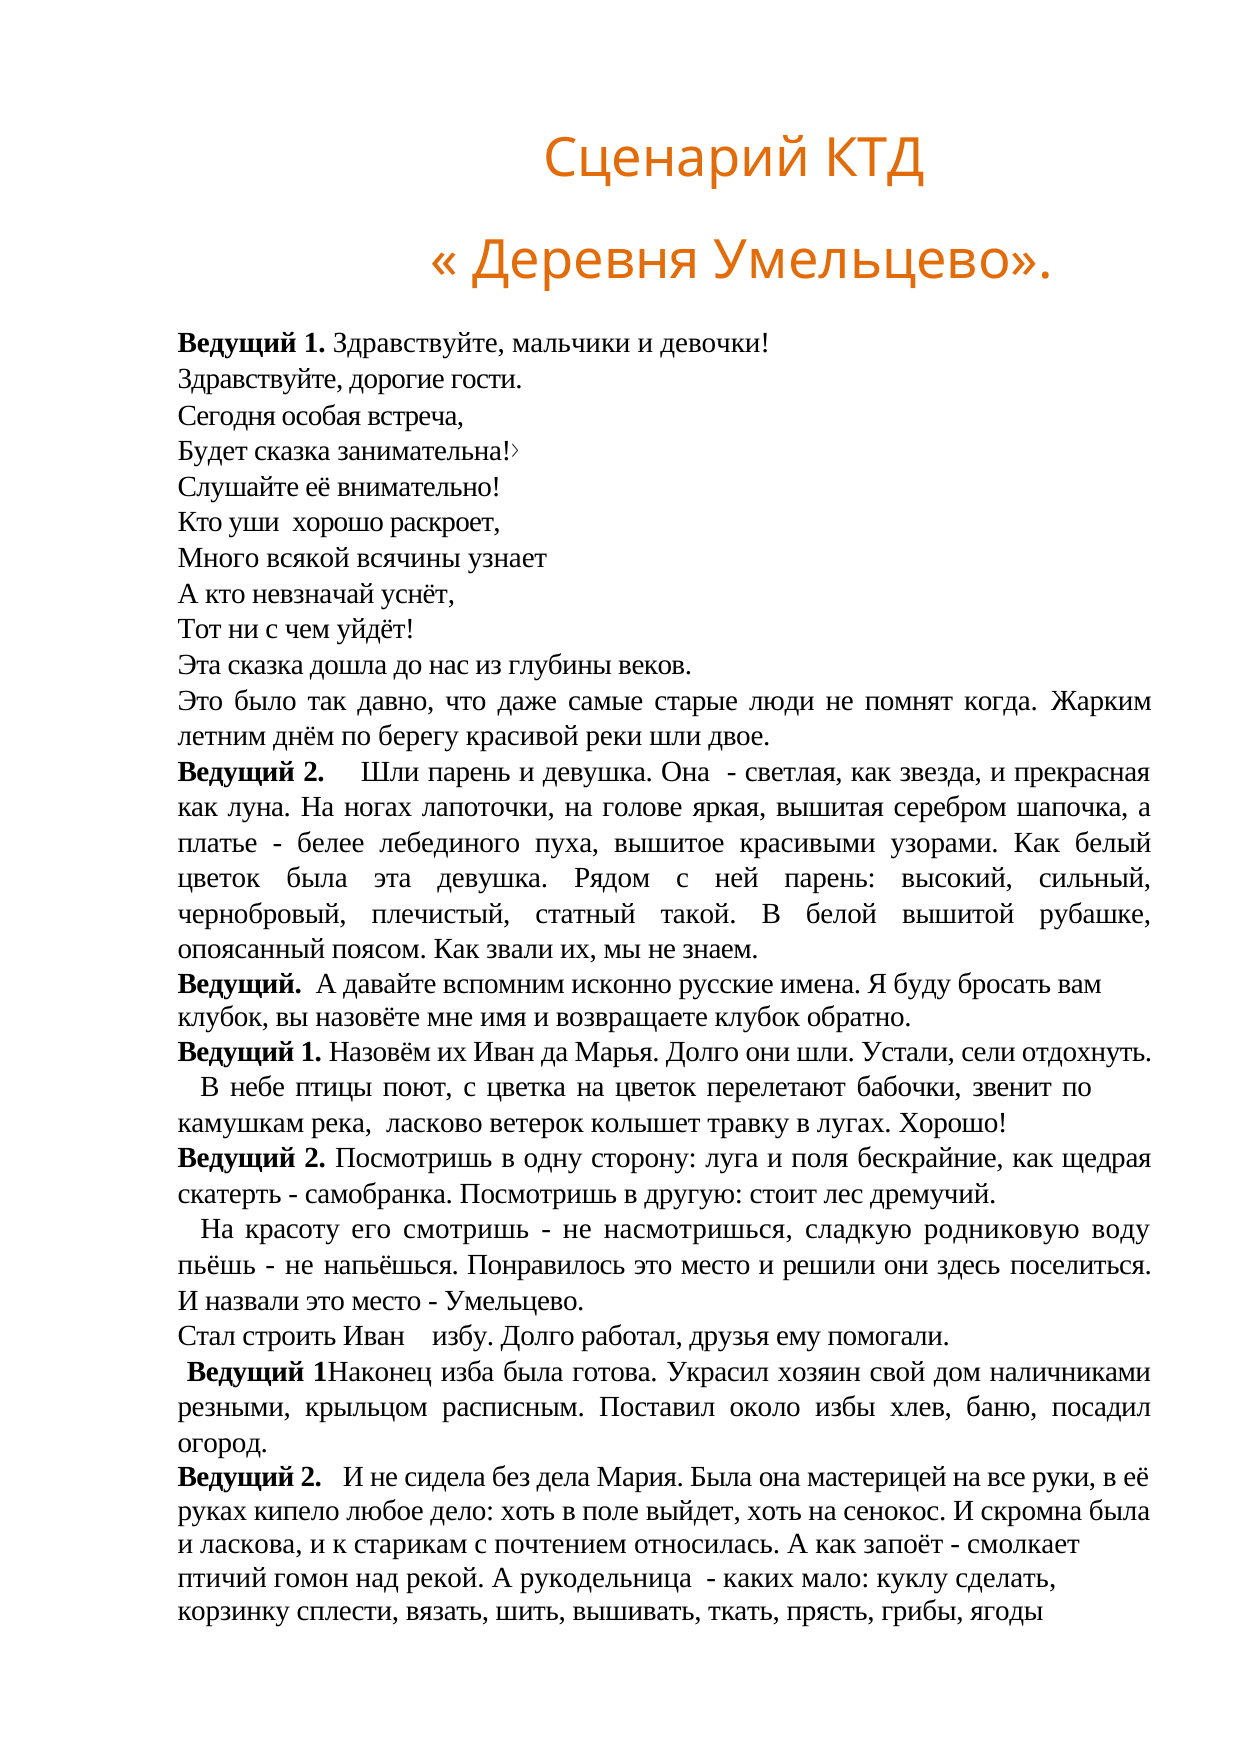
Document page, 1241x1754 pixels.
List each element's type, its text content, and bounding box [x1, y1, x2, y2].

text Это было так давно, что даже самые старые люди не помнят когда. Жарким летним днём по берегу красивой реки шли двое. [177, 682, 1152, 753]
text На красоту его смотришь - не насмотришься, сладкую родниковую воду пьёшь - не напьёшься. Понравилось это место и решили они здесь поселиться. И назвали это место - Умельцево. [177, 1211, 1152, 1317]
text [177, 1459, 1152, 1627]
text Тот ни с чем уйдёт! [177, 610, 1152, 646]
text Будет сказка занимательна!> [177, 432, 1152, 468]
text В небе птицы поют, с цветка на цветок перелетают бабочки, звенит по камушкам река, ласково ветерок колышет травку в лугах. Хорошо! [177, 1068, 1093, 1139]
text Ведущий 1. Здравствуйте, мальчики и девочки! [177, 324, 1160, 360]
text Ведущий 2. Шли парень и девушка. Она - светлая, как звезда, и прекрасная как луна. На ногах лапоточки, на голове яркая, вышитая серебром шапочка, а платье - белее лебединого пуха, вышитое красивыми узорами. Как белый цветок была эта девушка. Рядом с ней парень: высокий, сильный, чернобровый, плечистый, статный такой. В белой вышитой рубашке, опоясанный поясом. Как звали их, мы не знаем. [177, 753, 1152, 966]
text « Деревня Умельцево». [177, 221, 1152, 295]
text 3дравствуйте, дорогие гости. [177, 360, 1160, 396]
text Эта сказка дошла до нас из глубины веков. [177, 646, 1080, 682]
text Стал строить Иван избу. Долго работал, друзья ему помогали. [177, 1317, 1152, 1353]
text Много всякой всячины узнает [177, 539, 1152, 575]
text Ведущий 1. Назовём их Иван да Марья. Долго они шли. Устали, сели отдохнуть. [177, 1033, 1152, 1068]
text Ведущий 2. Посмотришь в одну сторону: луга и поля бескрайние, как щедрая скатерть - самобранка. Посмотришь в другую: стоит лес дремучий. [177, 1139, 1152, 1211]
text Ведущий. А давайте вспомним исконно русские имена. Я буду бросать вам клубок, вы назовёте мне имя и возвращаете клубок обратно. [177, 966, 1152, 1033]
text Сегодня особая встреча, [177, 396, 774, 432]
text Слушайте её внимательно! [177, 468, 612, 503]
text Сценарий КТД [177, 118, 1152, 192]
text Кто уши хорошо раскроет, [177, 503, 612, 539]
text Ведущий 1Наконец изба была готова. Украсил хозяин свой дом наличниками резными, крыльцом расписным. Поставил около избы хлев, баню, посадил огород. [177, 1353, 1152, 1459]
text А кто невзначай уснёт, [177, 575, 1152, 610]
